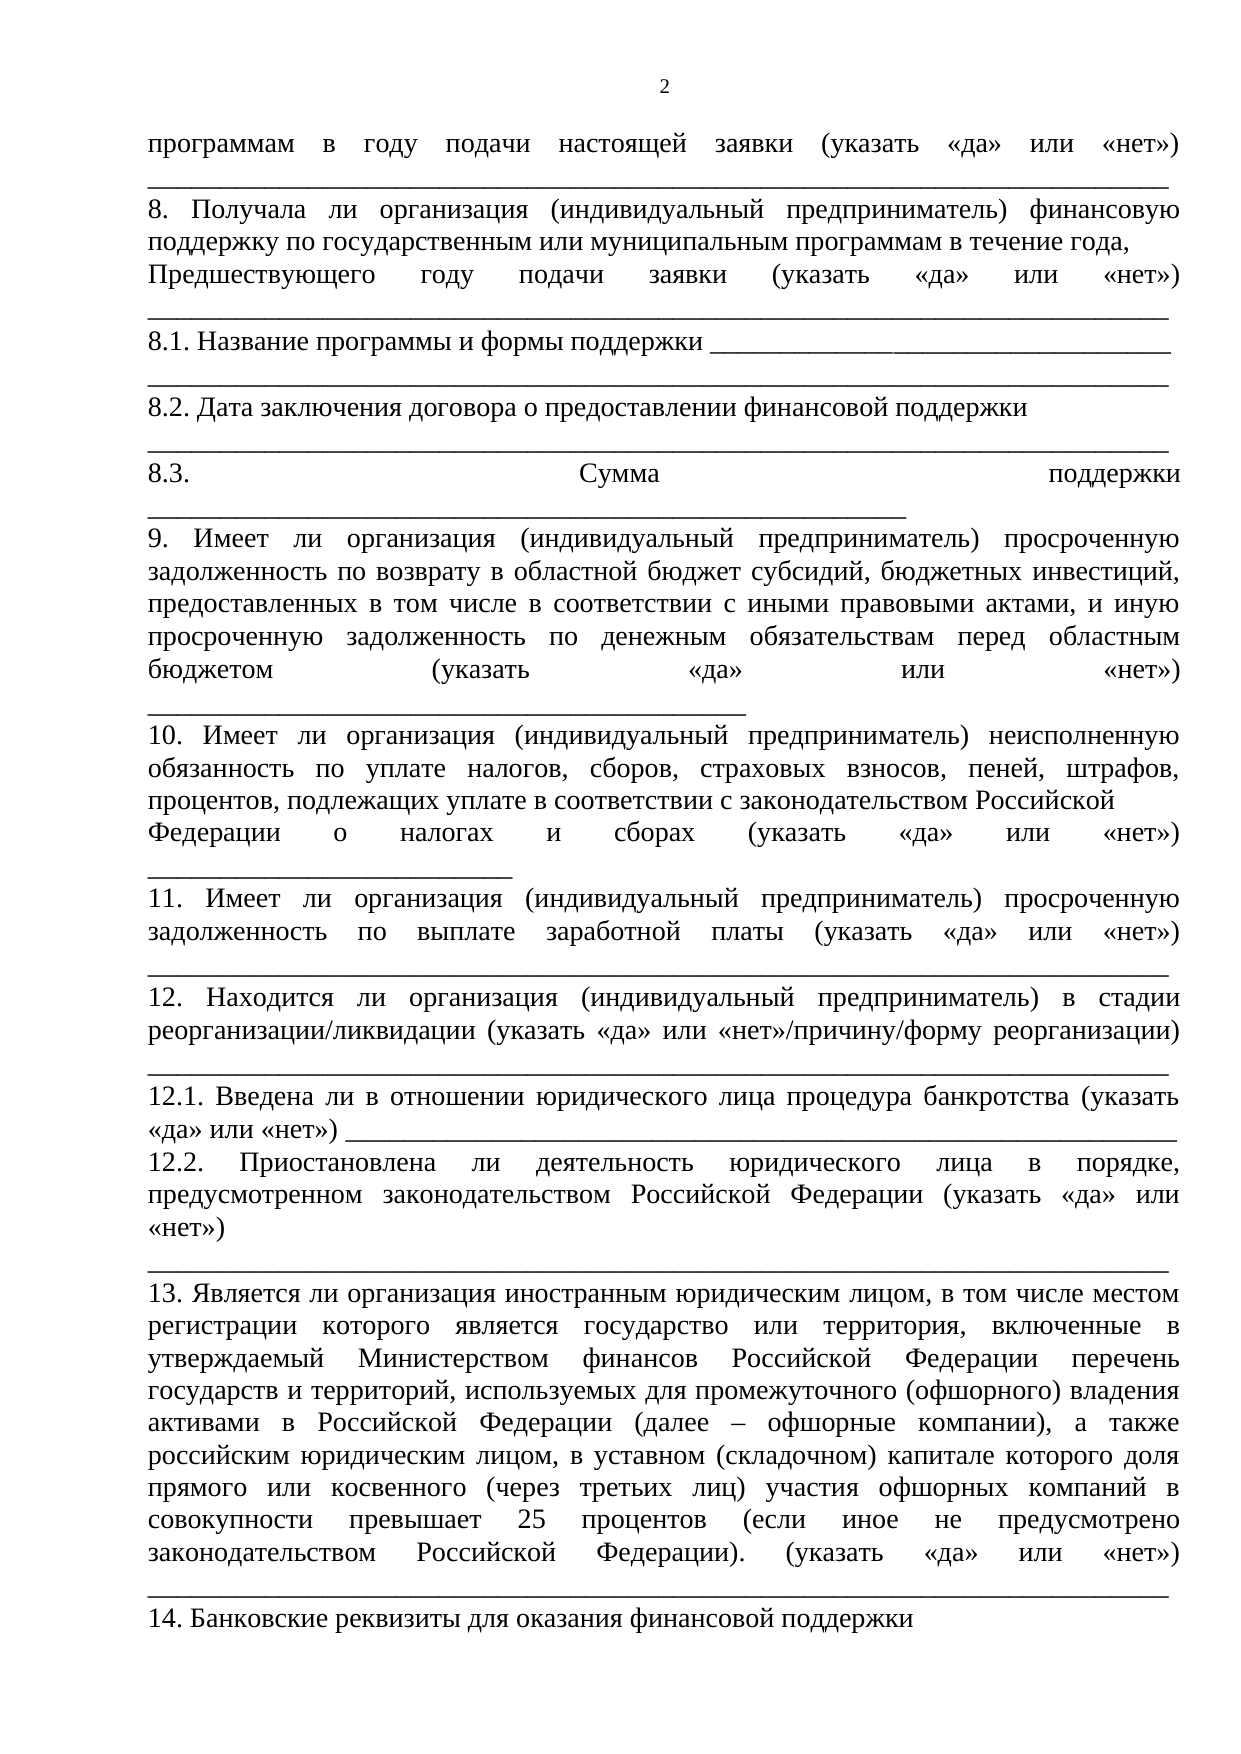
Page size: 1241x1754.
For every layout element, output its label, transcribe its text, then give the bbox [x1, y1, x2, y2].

text 8.3. Сумма поддержки ____________________________________________________ [148, 456, 1181, 522]
text 8.2. Дата заключения договора о предоставлении финансовой поддержки [148, 390, 1181, 422]
text 12.2. Приостановлена ли деятельность юридического лица в порядке, предусмотренном законодательством Российской Федерации (указать «да» или «нет») ______________________________________________________________________ [148, 1145, 1181, 1276]
text 8. Получала ли организация (индивидуальный предприниматель) финансовую поддержку по государственным или муниципальным программам в течение года, [148, 192, 1181, 257]
text Предшествующего году подачи заявки (указать «да» или «нет») ______________________________________________________________________ [148, 257, 1181, 323]
text 12. Находится ли организация (индивидуальный предприниматель) в стадии реорганизации/ликвидации (указать «да» или «нет»/причину/форму реорганизации) ______________________________________________________________________ [148, 980, 1181, 1079]
text 13. Является ли организация иностранным юридическим лицом, в том числе местом регистрации которого является государство или территория, включенные в утверждаемый Министерством финансов Российской Федерации перечень государств и территорий, используемых для промежуточного (офшорного) владения активами в Российской Федерации (далее – офшорные компании), а также российским юридическим лицом, в уставном (складочном) капитале которого доля прямого или косвенного (через третьих лиц) участия офшорных компаний в совокупности превышает 25 процентов (если иное не предусмотрено законодательством Российской Федерации). (указать «да» или «нет») ______________________________________________________________________ [148, 1276, 1181, 1601]
text ______________________________________________________________________ [148, 422, 1181, 456]
text Федерации о налогах и сборах (указать «да» или «нет») _________________________ [148, 815, 1181, 881]
text 12.1. Введена ли в отношении юридического лица процедура банкротства (указать «да» или «нет») _________________________________________________________ [148, 1079, 1181, 1145]
text 10. Имеет ли организация (индивидуальный предприниматель) неисполненную обязанность по уплате налогов, сборов, страховых взносов, пеней, штрафов, процентов, подлежащих уплате в соответствии с законодательством Российской [148, 718, 1181, 815]
text 9. Имеет ли организация (индивидуальный предприниматель) просроченную задолженность по возврату в областной бюджет субсидий, бюджетных инвестиций, предоставленных в том числе в соответствии с иными правовыми актами, и иную просроченную задолженность по денежным обязательствам перед областным бюджетом (указать «да» или «нет») _________________________________________ [148, 522, 1181, 718]
text 11. Имеет ли организация (индивидуальный предприниматель) просроченную задолженность по выплате заработной платы (указать «да» или «нет») ______________________________________________________________________ [148, 881, 1181, 980]
text 8.1. Название программы и формы поддержки ________________________________ [148, 323, 1181, 356]
text 14. Банковские реквизиты для оказания финансовой поддержки [148, 1601, 1181, 1633]
text ______________________________________________________________________ [148, 356, 1181, 390]
text программам в году подачи настоящей заявки (указать «да» или «нет») ______________________________________________________________________ [148, 126, 1181, 192]
